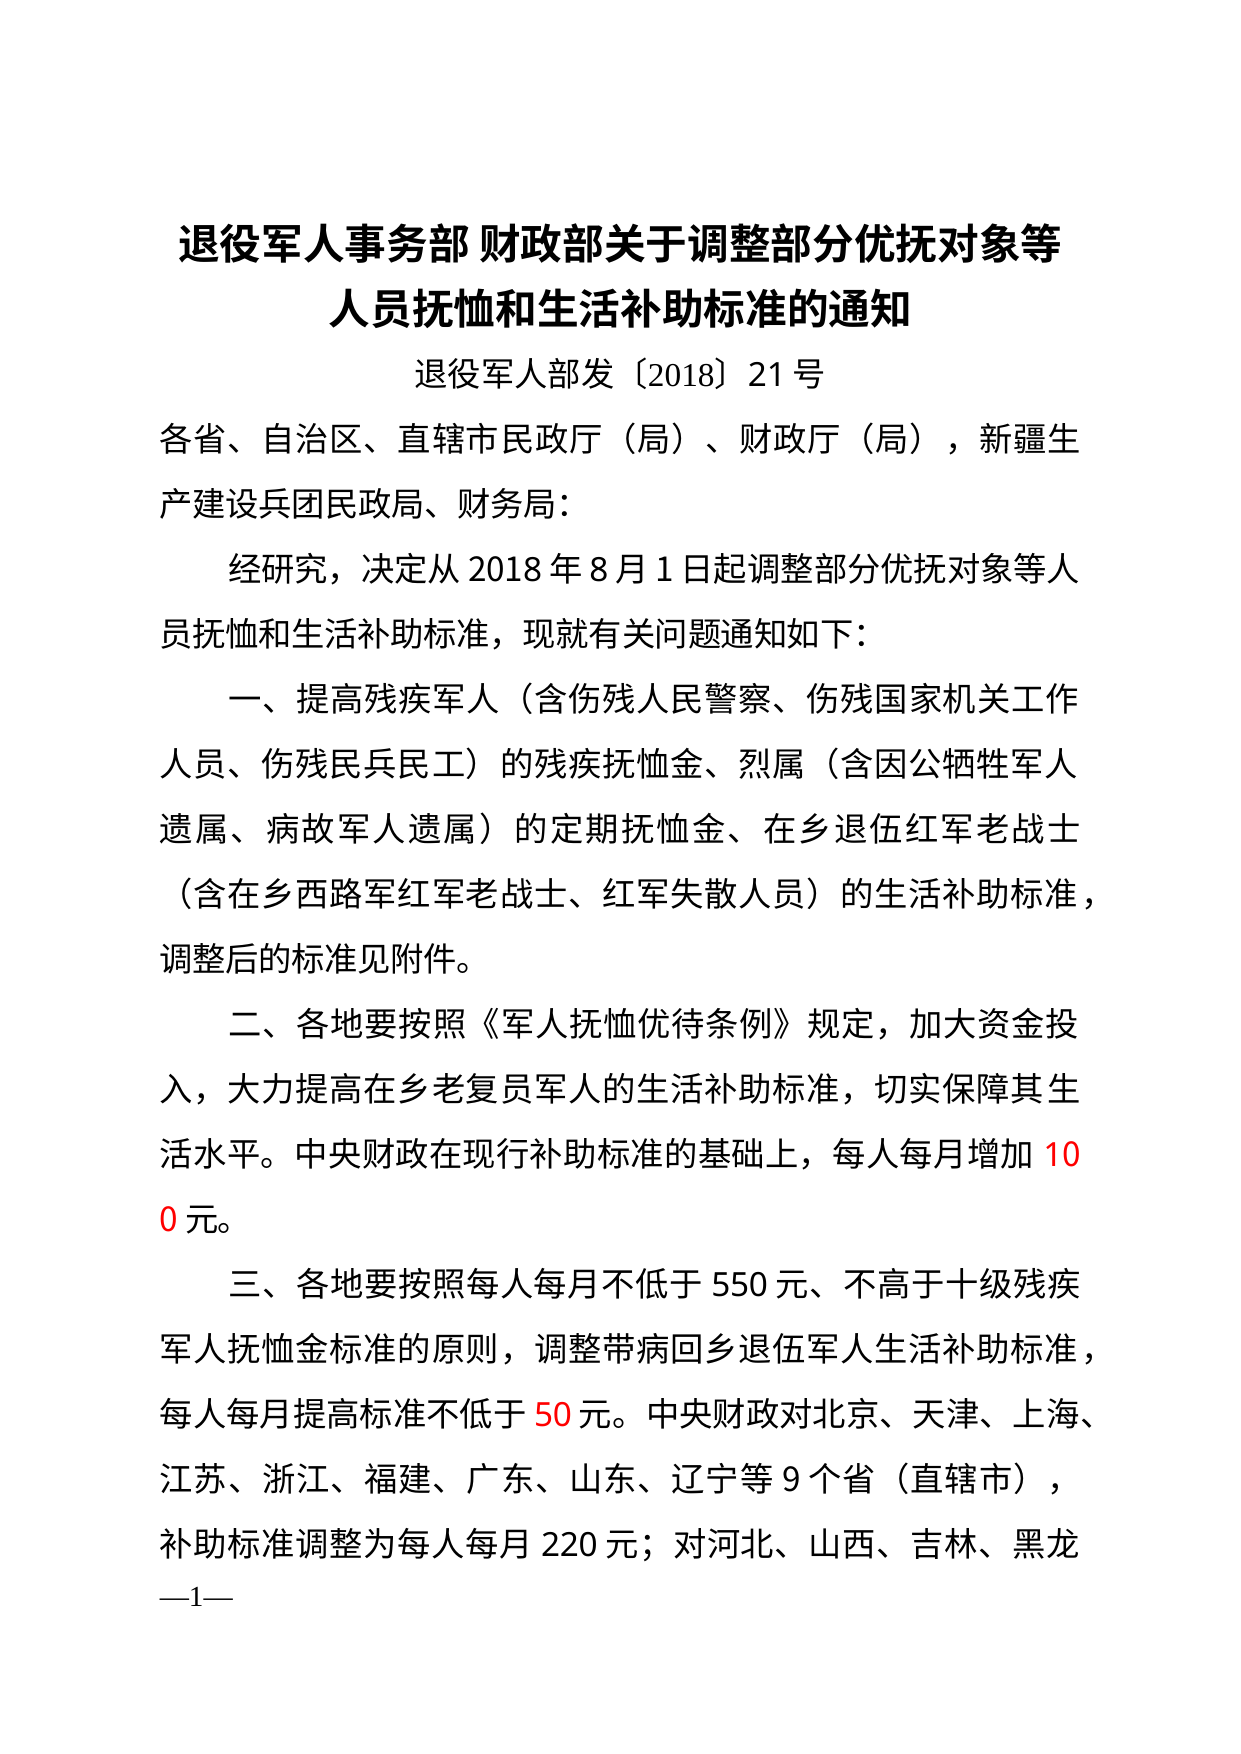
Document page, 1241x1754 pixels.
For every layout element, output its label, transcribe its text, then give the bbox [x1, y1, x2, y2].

text 一、提高残疾军人（含伤残人民警察、伤残国家机关工作人员、伤残民兵民工）的残疾抚恤金、烈属（含因公牺牲军人遗属、病故军人遗属）的定期抚恤金、在乡退伍红军老战士（含在乡西路军红军老战士、红军失散人员）的生活补助标准，调整后的标准见附件。 [159, 664, 1081, 989]
text 退役军人部发〔2018〕21号 [159, 339, 1081, 404]
text 经研究，决定从2018年8月1日起调整部分优抚对象等人员抚恤和生活补助标准，现就有关问题通知如下： [159, 534, 1081, 664]
text 二、各地要按照《军人抚恤优待条例》规定，加大资金投入，大力提高在乡老复员军人的生活补助标准，切实保障其生活水平。中央财政在现行补助标准的基础上，每人每月增加100元。 [159, 989, 1081, 1249]
text 各省、自治区、直辖市民政厅（局）、财政厅（局），新疆生产建设兵团民政局、财务局： [159, 404, 1081, 534]
text 退役军人事务部 财政部关于调整部分优抚对象等人员抚恤和生活补助标准的通知 [159, 209, 1081, 339]
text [159, 1249, 1081, 1574]
